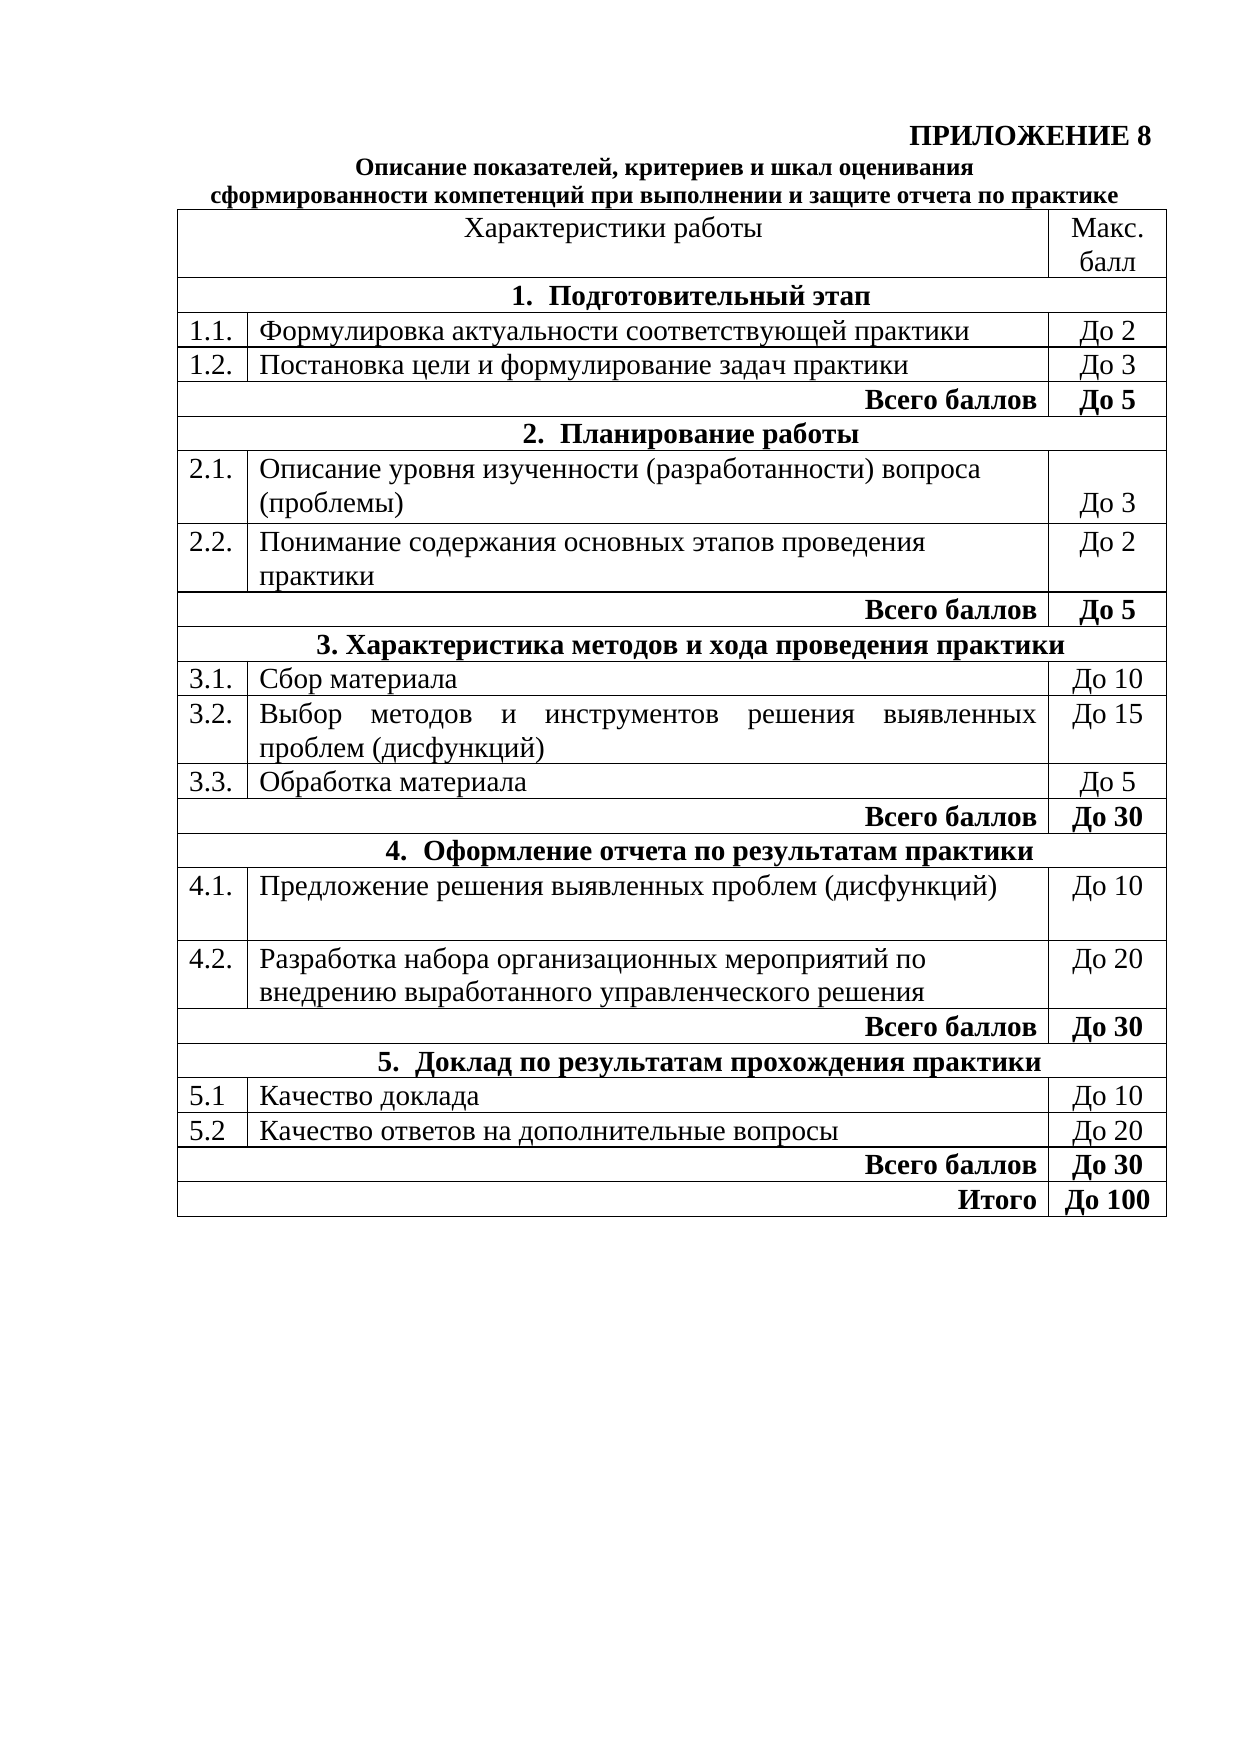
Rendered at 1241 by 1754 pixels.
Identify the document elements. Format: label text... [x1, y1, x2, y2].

table_cell Планирование работы [178, 417, 1166, 450]
table_cell 3. Характеристика методов и хода проведения практики [178, 627, 1166, 661]
table_cell До 10 [1049, 662, 1166, 695]
table_cell До 2 [1049, 524, 1166, 591]
table_cell 5.1 [178, 1078, 247, 1112]
table_cell До 5 [1049, 764, 1166, 798]
table_cell До 30 [1049, 799, 1166, 832]
table_cell До 2 [1049, 313, 1166, 346]
table_cell Постановка цели и формулирование задач практики [248, 348, 1048, 381]
table_cell Разработка набора организационных мероприятий по внедрению выработанного управленческого решения [248, 941, 1048, 1008]
text сформированности компетенций при выполнении и защите отчета по практике [177, 180, 1152, 209]
table_cell Итого [178, 1182, 1048, 1216]
table_cell До 5 [1049, 382, 1166, 416]
table_cell Подготовительный этап [178, 278, 1166, 312]
table_cell Описание уровня изученности (разработанности) вопроса (проблемы) [248, 451, 1048, 523]
table_header Макс. балл [1049, 210, 1166, 277]
table_cell 1.2. [178, 348, 247, 381]
table_cell Всего баллов [178, 799, 1048, 832]
table_cell 5.2 [178, 1113, 247, 1146]
table_cell Формулировка актуальности соответствующей практики [248, 313, 1048, 346]
table_cell 4.1. [178, 868, 247, 940]
table_cell До 10 [1049, 868, 1166, 940]
table_cell 1.1. [178, 313, 247, 346]
table_cell Сбор материала [248, 662, 1048, 695]
table_cell Предложение решения выявленных проблем (дисфункций) [248, 868, 1048, 940]
table_cell Оформление отчета по результатам практики [178, 834, 1166, 867]
table_cell Всего баллов [178, 1009, 1048, 1043]
table_cell Качество доклада [248, 1078, 1048, 1112]
table_cell До 10 [1049, 1078, 1166, 1112]
table_cell Всего баллов [178, 593, 1048, 626]
table_cell 3.1. [178, 662, 247, 695]
table_cell Обработка материала [248, 764, 1048, 798]
table_cell До 3 [1049, 348, 1166, 381]
table_cell 3.2. [178, 696, 247, 763]
table_cell 2.1. [178, 451, 247, 523]
table_cell Всего баллов [178, 1148, 1048, 1181]
table_cell Выбор методов и инструментов решения выявленных проблем (дисфункций) [248, 696, 1048, 763]
table_cell Всего баллов [178, 382, 1048, 416]
table_cell До 15 [1049, 696, 1166, 763]
table_cell Понимание содержания основных этапов проведения практики [248, 524, 1048, 591]
table_cell До 100 [1049, 1182, 1166, 1216]
table_cell Качество ответов на дополнительные вопросы [248, 1113, 1048, 1146]
text Описаниe показателей, критериев и шкал оценивания [177, 152, 1152, 180]
table_cell 4.2. [178, 941, 247, 1008]
table_cell 2.2. [178, 524, 247, 591]
table_cell До 3 [1049, 451, 1166, 523]
table_cell Доклад по результатам прохождения практики [178, 1044, 1166, 1077]
table_cell До 20 [1049, 1113, 1166, 1146]
table_header Характеристики работы [178, 210, 1048, 277]
table_cell До 30 [1049, 1148, 1166, 1181]
table_cell 3.3. [178, 764, 247, 798]
table_cell До 20 [1049, 941, 1166, 1008]
text ПРИЛОЖЕНИЕ 8 [177, 118, 1152, 152]
table_cell До 5 [1049, 593, 1166, 626]
table_cell До 30 [1049, 1009, 1166, 1043]
